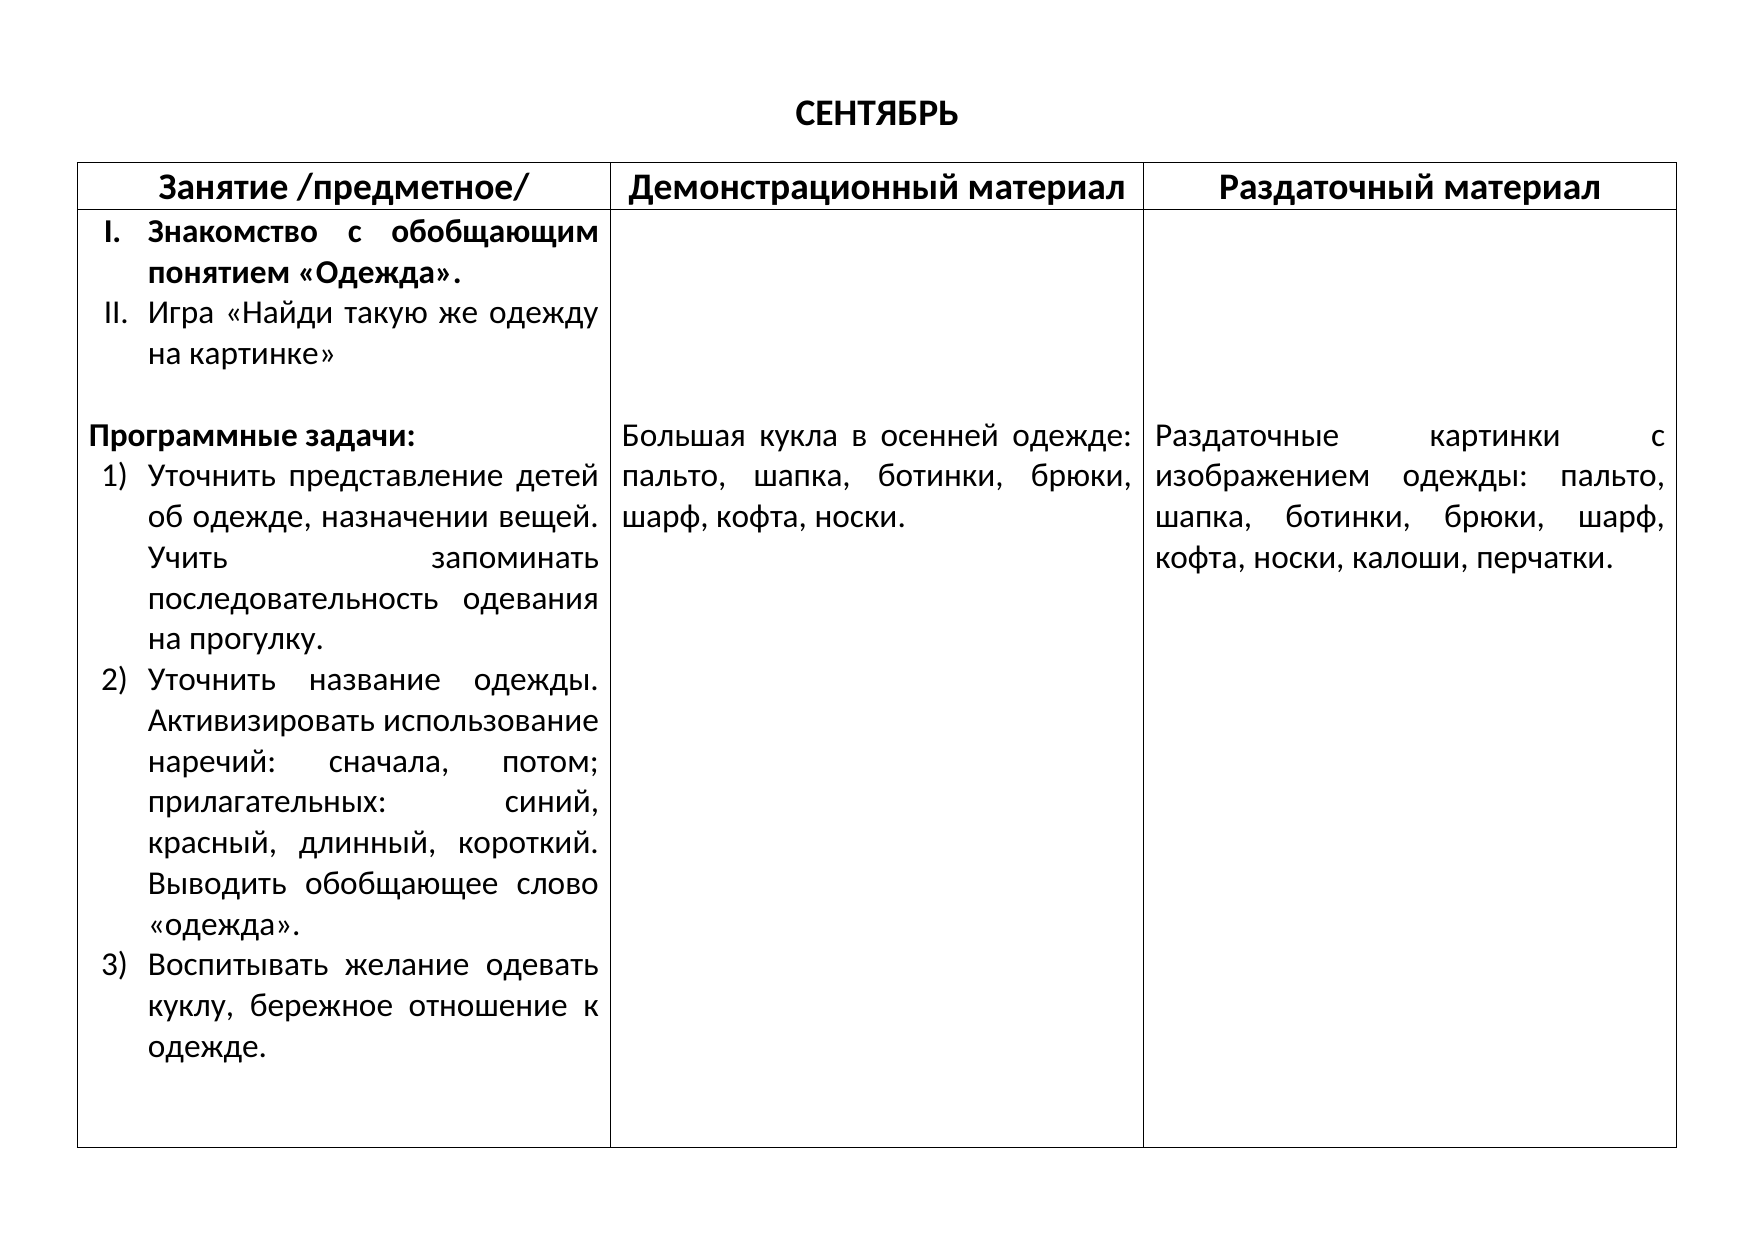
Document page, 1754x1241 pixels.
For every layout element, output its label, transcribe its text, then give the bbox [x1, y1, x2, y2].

table_header Раздаточный материал [1144, 163, 1676, 209]
table_header Занятие /предметное/ [78, 163, 610, 209]
table_cell Знакомство с обобщающим понятием «Одежда». Игра «Найди такую же одежду на картинке» Программные задачи: Уточнить представление детей об одежде, назначении вещей. Учить запоминать последовательность одевания на прогулку. Уточнить название одежды. Активизировать использование наречий: сначала, потом; прилагательных: синий, красный, длинный, короткий. Выводить обобщающее слово «одежда». Воспитывать желание одевать куклу, бережное отношение к одежде. [78, 210, 610, 1147]
text СЕНТЯБРЬ [89, 89, 1665, 134]
table_header Демонстрационный материал [611, 163, 1143, 209]
table_cell Раздаточные картинки с изображением одежды: пальто, шапка, ботинки, брюки, шарф, кофта, носки, калоши, перчатки. [1144, 210, 1676, 1147]
table_cell Большая кукла в осенней одежде: пальто, шапка, ботинки, брюки, шарф, кофта, носки. [611, 210, 1143, 1147]
